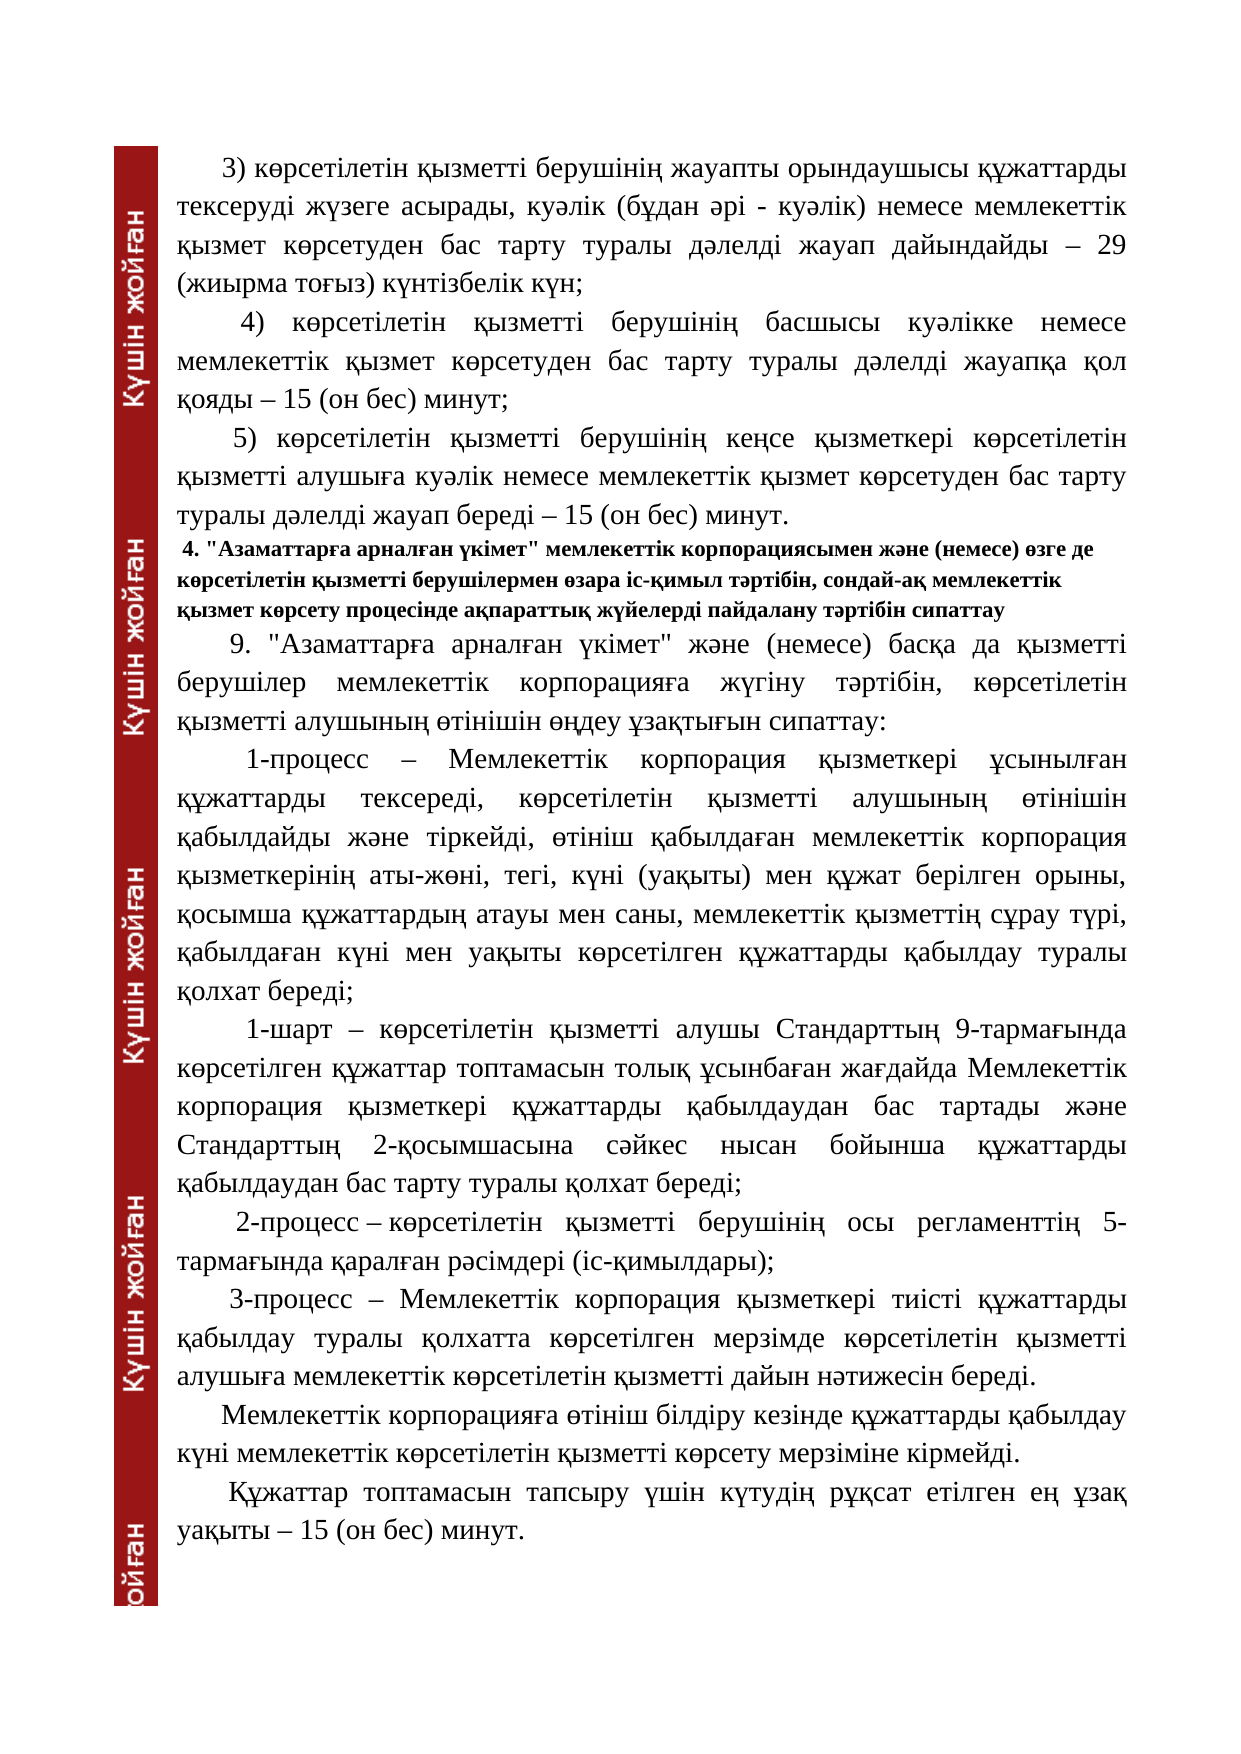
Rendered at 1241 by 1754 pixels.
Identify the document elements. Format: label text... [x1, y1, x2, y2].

text 2-процесс – көрсетілетін қызметті берушінің осы регламенттің 5-тармағында қаралған рәсімдері (іс-қимылдары); [112, 1204, 1128, 1276]
text 3-процесс – Мемлекеттік корпорация қызметкерi тиісті құжаттарды қабылдау туралы қолхатта көрсетілген мерзімде көрсетілетін қызметті алушыға мемлекеттік көрсетілетін қызметті дайын нәтижесін береді. [112, 1281, 1128, 1392]
picture [114, 530, 158, 535]
text 9. "Азаматтарға арналған үкімет" және (немесе) басқа да қызметті берушілер мемлекеттік корпорацияға жүгіну тәртібін, көрсетілетін қызметті алушының өтінішін өңдеу ұзақтығын сипаттау: [112, 626, 1128, 737]
picture [114, 146, 158, 150]
text Мемлекеттік корпорацияға өтініш білдіру кезінде құжаттарды қабылдау күні мемлекеттік көрсетілетін қызметті көрсету мерзіміне кірмейді. [112, 1397, 1128, 1469]
picture [114, 1469, 158, 1474]
text 4) көрсетілетін қызметті берушінің басшысы куәлікке немесе мемлекеттік қызмет көрсетуден бас тарту туралы дәлелді жауапқа қол қояды – 15 (он бес) минут; [112, 304, 1128, 415]
picture [114, 1276, 158, 1281]
text 5) көрсетілетін қызметті берушінің кеңсе қызметкері көрсетілетін қызметті алушыға куәлік немесе мемлекеттік қызмет көрсетуден бас тарту туралы дәлелді жауап береді – 15 (он бес) минут. [112, 420, 1128, 530]
picture [114, 622, 158, 626]
text 1-шарт – көрсетілетін қызметті алушы Стандарттың 9-тармағында көрсетілген құжаттар топтамасын толық ұсынбаған жағдайда Мемлекеттік корпорация қызметкері құжаттарды қабылдаудан бас тартады және Стандарттың 2-қосымшасына сәйкес нысан бойынша құжаттарды қабылдаудан бас тарту туралы қолхат береді; [112, 1011, 1128, 1199]
text 1-процесс – Мемлекеттік корпорация қызметкері ұсынылған құжаттарды тексереді, көрсетілетін қызметті алушының өтінішін қабылдайды және тіркейді, өтініш қабылдаған мемлекеттік корпорация қызметкерінің аты-жөні, тегі, күні (уақыты) мен құжат берілген орыны, қосымша құжаттардың атауы мен саны, мемлекеттік қызметтің сұрау түрі, қабылдаған күні мен уақыты көрсетілген құжаттарды қабылдау туралы қолхат береді; [112, 742, 1128, 1006]
picture [114, 1392, 158, 1397]
text 3) көрсетілетін қызметті берушінің жауапты орындаушысы құжаттарды тексеруді жүзеге асырады, куәлік (бұдан әрі - куәлік) немесе мемлекеттік қызмет көрсетуден бас тарту туралы дәлелді жауап дайындайды – 29 (жиырма тоғыз) күнтізбелік күн; [112, 150, 1128, 299]
picture [114, 737, 158, 742]
picture [114, 1006, 158, 1011]
picture [114, 415, 158, 420]
picture [114, 1199, 158, 1204]
picture [114, 1546, 158, 1606]
text 4. "Азаматтарға арналған үкімет" мемлекеттік корпорациясымен және (немесе) өзге де көрсетілетін қызметті берушілермен өзара іс-қимыл тәртібін, сондай-ақ мемлекеттік қызмет көрсету процесінде ақпараттық жүйелерді пайдалану тәртібін сипаттау [112, 535, 1128, 622]
picture [114, 299, 158, 304]
text Құжаттар топтамасын тапсыру үшін күтудің рұқсат етілген ең ұзақ уақыты – 15 (он бес) минут. [112, 1474, 1128, 1546]
